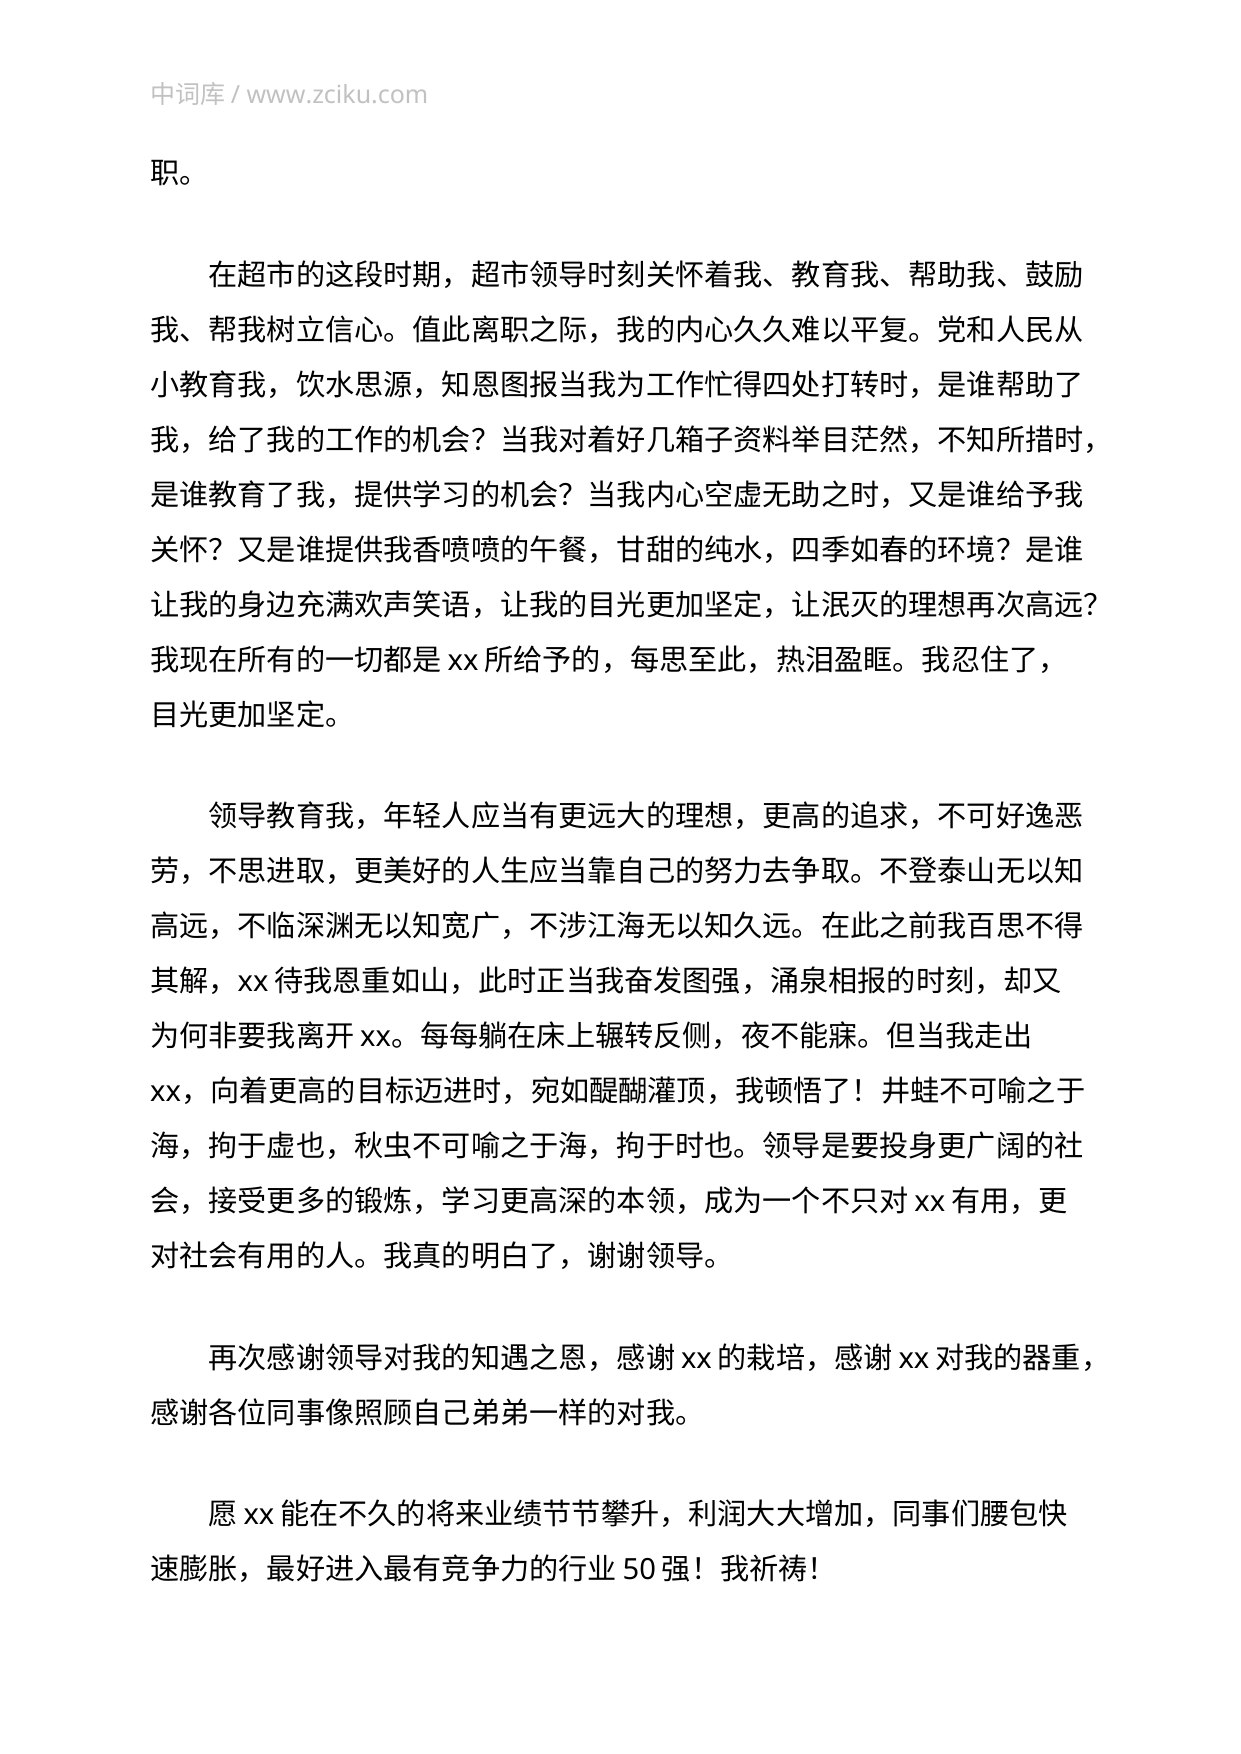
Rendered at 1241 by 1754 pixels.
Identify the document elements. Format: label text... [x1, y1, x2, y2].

text 在超市的这段时期，超市领导时刻关怀着我、教育我、帮助我、鼓励我、帮我树立信心。值此离职之际，我的内心久久难以平复。党和人民从小教育我，饮水思源，知恩图报当我为工作忙得四处打转时，是谁帮助了我，给了我的工作的机会？当我对着好几箱子资料举目茫然，不知所措时，是谁教育了我，提供学习的机会？当我内心空虚无助之时，又是谁给予我关怀？又是谁提供我香喷喷的午餐，甘甜的纯水，四季如春的环境？是谁让我的身边充满欢声笑语，让我的目光更加坚定，让泯灭的理想再次高远？我现在所有的一切都是xx所给予的，每思至此，热泪盈眶。我忍住了，目光更加坚定。 [150, 252, 1090, 733]
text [150, 150, 1090, 192]
text 愿xx能在不久的将来业绩节节攀升，利润大大增加，同事们腰包快速膨胀，最好进入最有竞争力的行业50强！我祈祷！ [150, 1491, 1090, 1588]
text 再次感谢领导对我的知遇之恩，感谢xx的栽培，感谢xx对我的器重，感谢各位同事像照顾自己弟弟一样的对我。 [150, 1334, 1090, 1431]
text 领导教育我，年轻人应当有更远大的理想，更高的追求，不可好逸恶劳，不思进取，更美好的人生应当靠自己的努力去争取。不登泰山无以知高远，不临深渊无以知宽广，不涉江海无以知久远。在此之前我百思不得其解，xx待我恩重如山，此时正当我奋发图强，涌泉相报的时刻，却又为何非要我离开xx。每每躺在床上辗转反侧，夜不能寐。但当我走出xx，向着更高的目标迈进时，宛如醍醐灌顶，我顿悟了！井蛙不可喻之于海，拘于虚也，秋虫不可喻之于海，拘于时也。领导是要投身更广阔的社会，接受更多的锻炼，学习更高深的本领，成为一个不只对xx有用，更对社会有用的人。我真的明白了，谢谢领导。 [150, 793, 1090, 1275]
